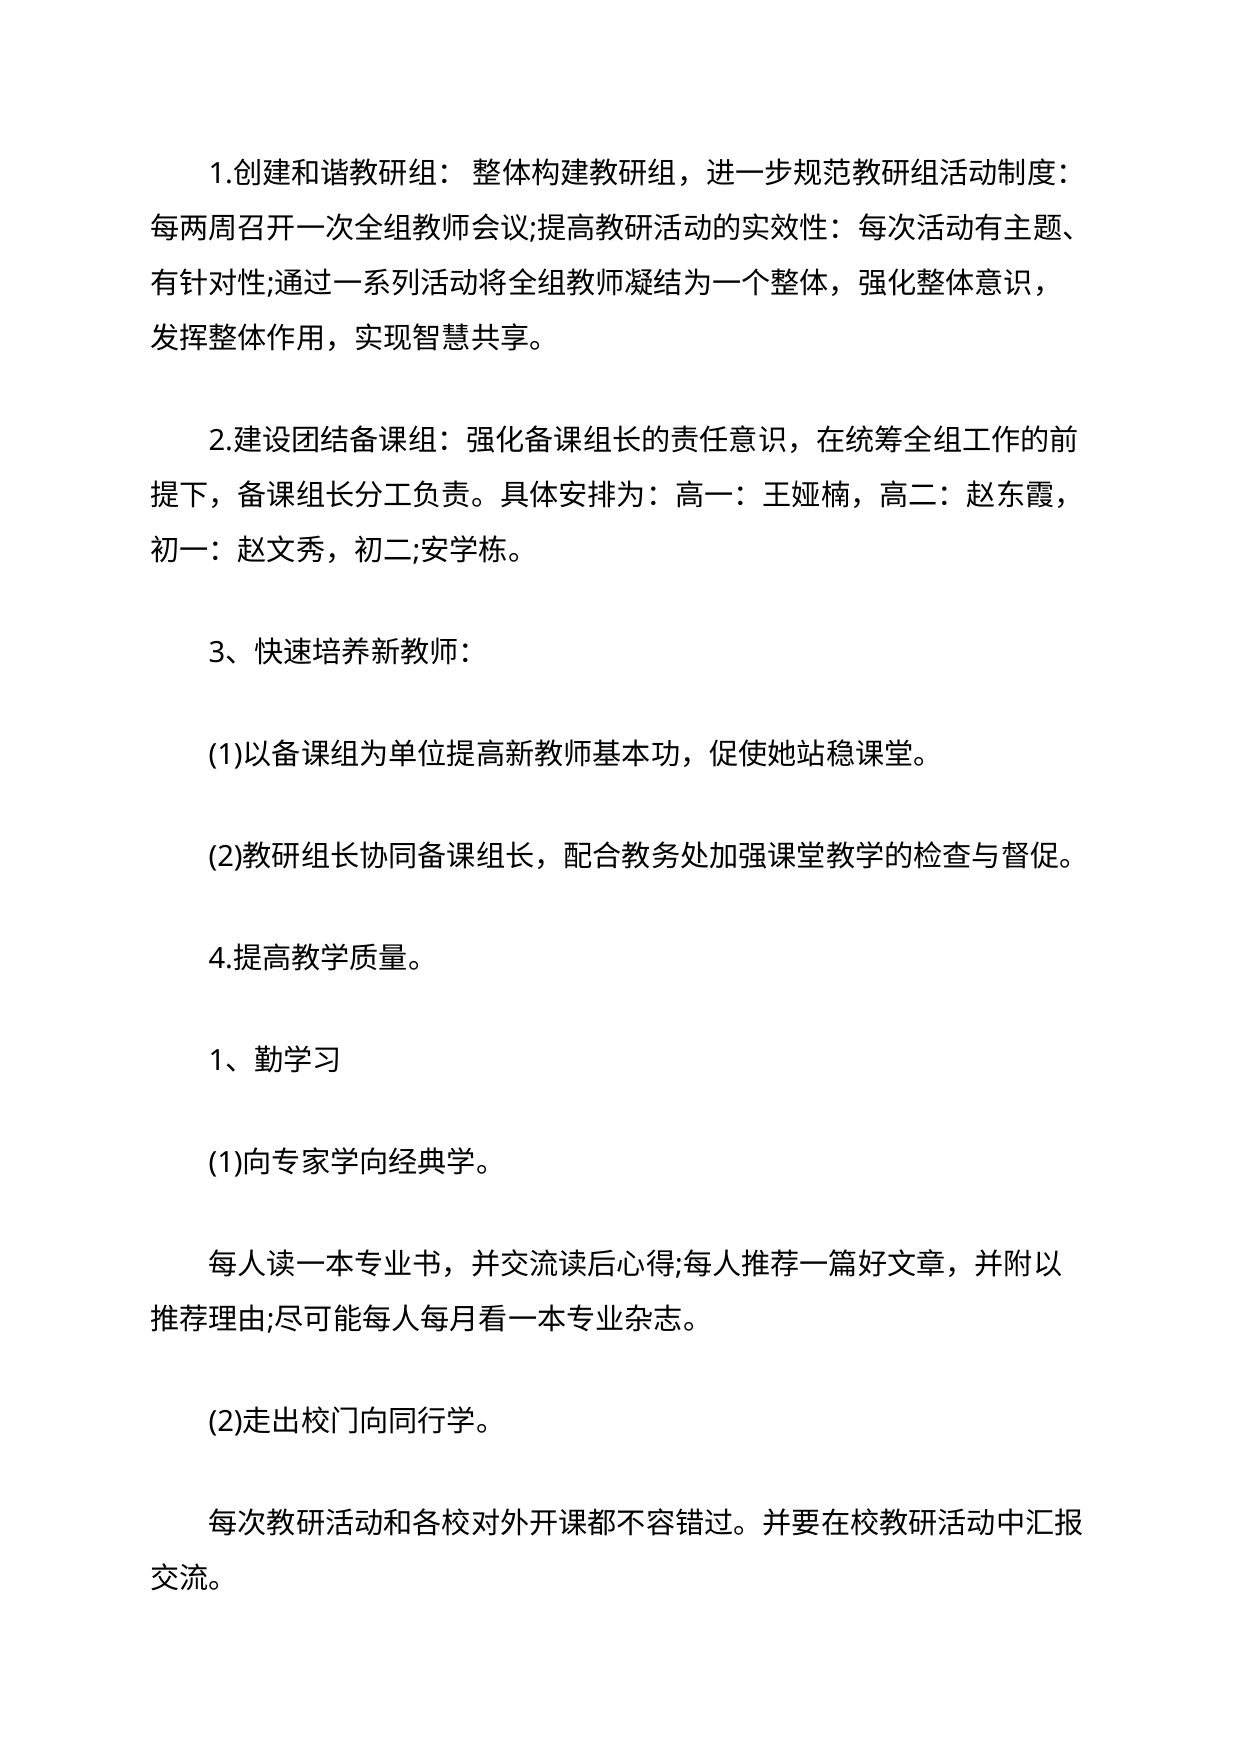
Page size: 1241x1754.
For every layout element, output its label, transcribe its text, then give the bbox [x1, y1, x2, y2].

text 1.创建和谐教研组： 整体构建教研组，进一步规范教研组活动制度：每两周召开一次全组教师会议;提高教研活动的实效性：每次活动有主题、有针对性;通过一系列活动将全组教师凝结为一个整体，强化整体意识，发挥整体作用，实现智慧共享。 [150, 150, 1090, 357]
text (2)走出校门向同行学。 [150, 1397, 1090, 1440]
text 2.建设团结备课组：强化备课组长的责任意识，在统筹全组工作的前提下，备课组长分工负责。具体安排为：高一：王娅楠，高二：赵东霞，初一：赵文秀，初二;安学栋。 [150, 417, 1090, 569]
text (1)向专家学向经典学。 [150, 1138, 1090, 1181]
text 每次教研活动和各校对外开课都不容错过。并要在校教研活动中汇报交流。 [150, 1499, 1090, 1597]
text (2)教研组长协同备课组长，配合教务处加强课堂教学的检查与督促。 [150, 833, 1090, 875]
text 3、快速培养新教师： [150, 629, 1090, 671]
text 4.提高教学质量。 [150, 934, 1090, 977]
text (1)以备课组为单位提高新教师基本功，促使她站稳课堂。 [150, 731, 1090, 773]
text 1、勤学习 [150, 1037, 1090, 1079]
text 每人读一本专业书，并交流读后心得;每人推荐一篇好文章，并附以推荐理由;尽可能每人每月看一本专业杂志。 [150, 1241, 1090, 1338]
